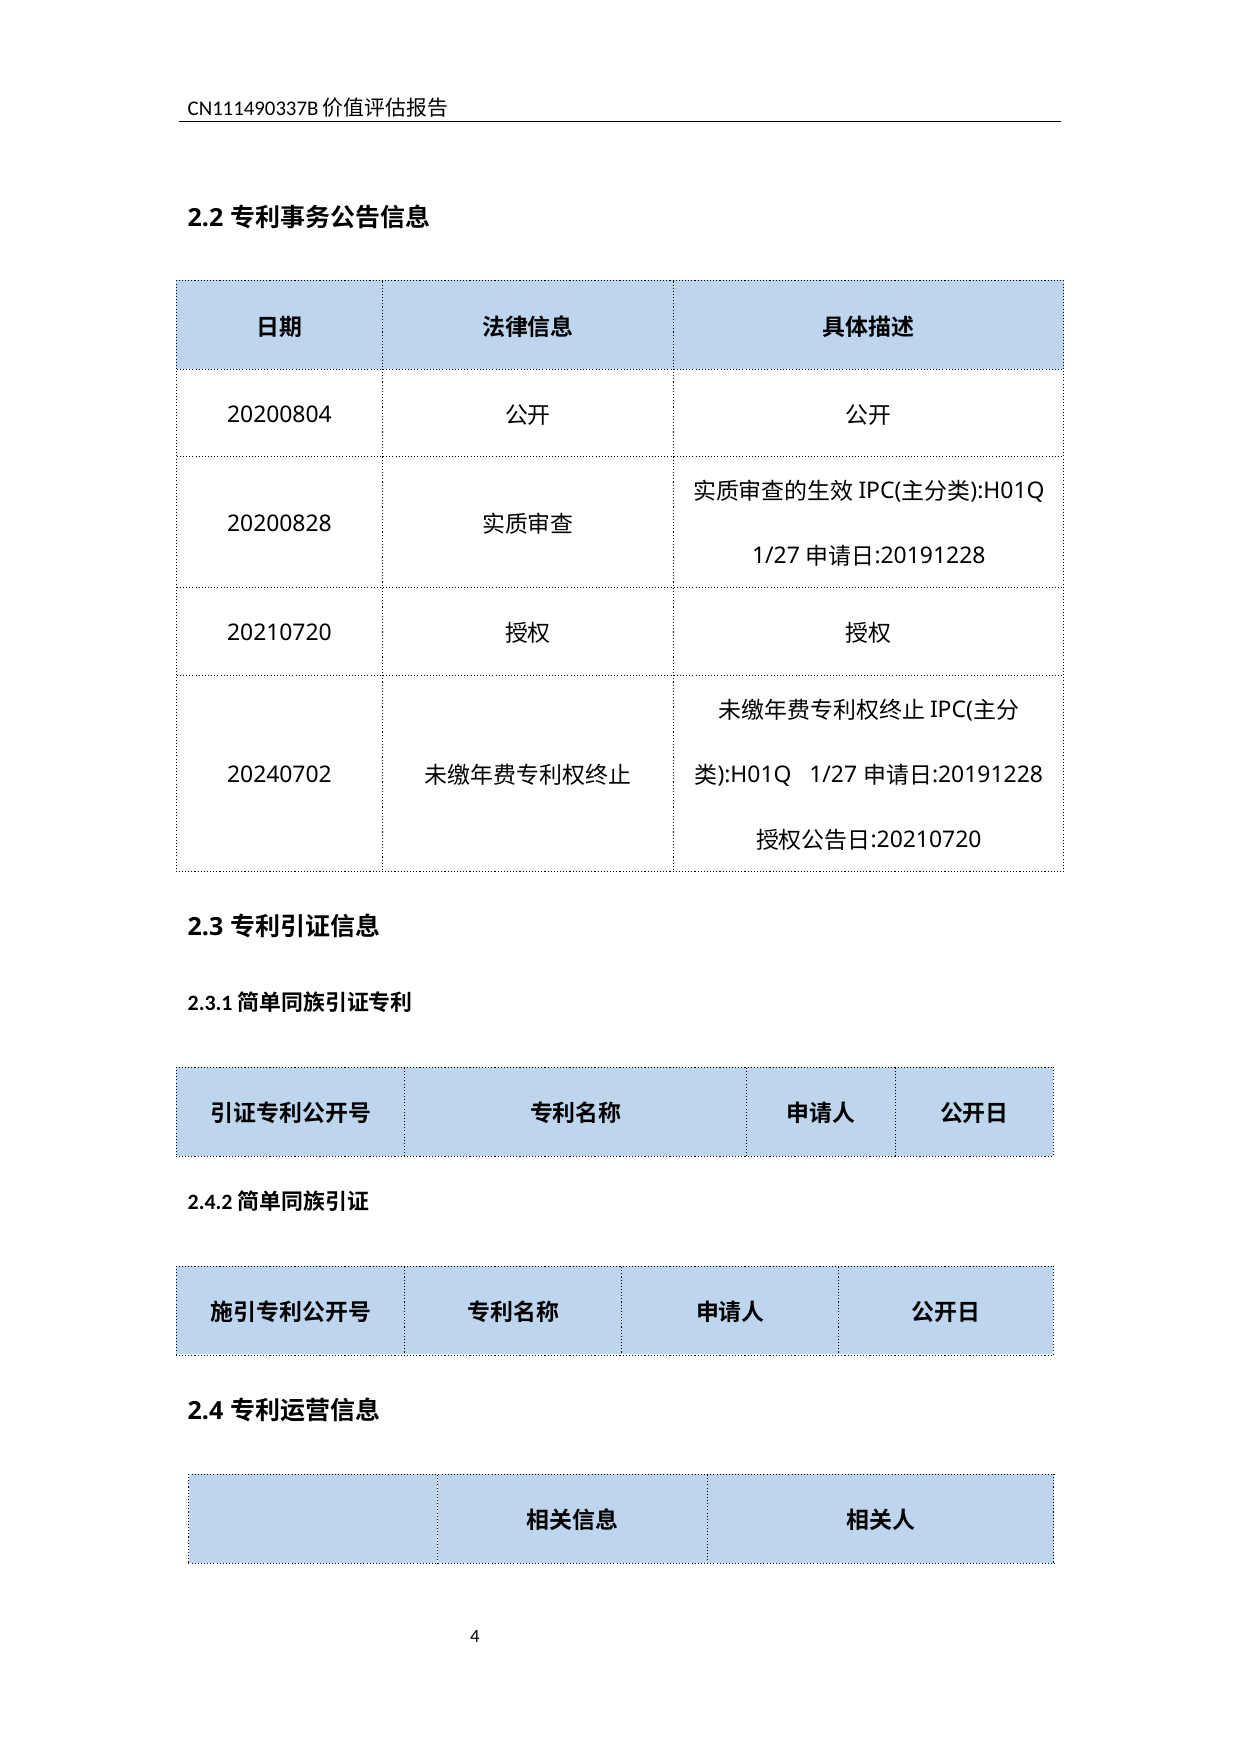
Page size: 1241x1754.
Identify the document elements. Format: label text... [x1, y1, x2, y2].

table_cell 20210720 [176, 587, 382, 674]
table_cell 20200828 [176, 456, 382, 587]
table_cell 实质审查的生效 IPC(主分类):H01Q 1/27 申请日:20191228 [673, 456, 1064, 587]
table_cell 未缴年费专利权终止 IPC(主分类):H01Q 1/27 申请日:20191228 授权公告日:20210720 [673, 675, 1064, 871]
table_header 引证专利公开号 [176, 1067, 405, 1156]
table_header 日期 [176, 280, 382, 369]
table_header 公开日 [839, 1266, 1053, 1354]
table_header 法律信息 [382, 280, 673, 369]
subtitle 2.4.2 简单同族引证 [187, 1184, 1053, 1216]
table_cell 20240702 [176, 675, 382, 871]
subtitle 专利事务公告信息 [187, 183, 1053, 248]
table_header 申请人 [622, 1266, 839, 1354]
table_header 具体描述 [673, 280, 1064, 369]
table_cell 授权 [382, 587, 673, 674]
table_header 施引专利公开号 [176, 1266, 405, 1354]
table_cell 20200804 [176, 369, 382, 456]
table_header 专利名称 [405, 1067, 747, 1156]
subtitle 简单同族引证专利 [187, 984, 1053, 1017]
table_header 申请人 [747, 1067, 895, 1156]
table_cell 实质审查 [382, 456, 673, 587]
table_header 相关信息 [438, 1474, 707, 1563]
table_cell 公开 [382, 369, 673, 456]
table_cell 授权 [673, 587, 1064, 674]
subtitle 专利运营信息 [187, 1376, 1053, 1441]
table_cell 公开 [673, 369, 1064, 456]
table_header 专利名称 [405, 1266, 622, 1354]
table_header 公开日 [895, 1067, 1053, 1156]
table_header 相关人 [707, 1474, 1054, 1563]
table_cell 未缴年费专利权终止 [382, 675, 673, 871]
subtitle 专利引证信息 [187, 892, 1053, 957]
table_header [189, 1474, 437, 1563]
